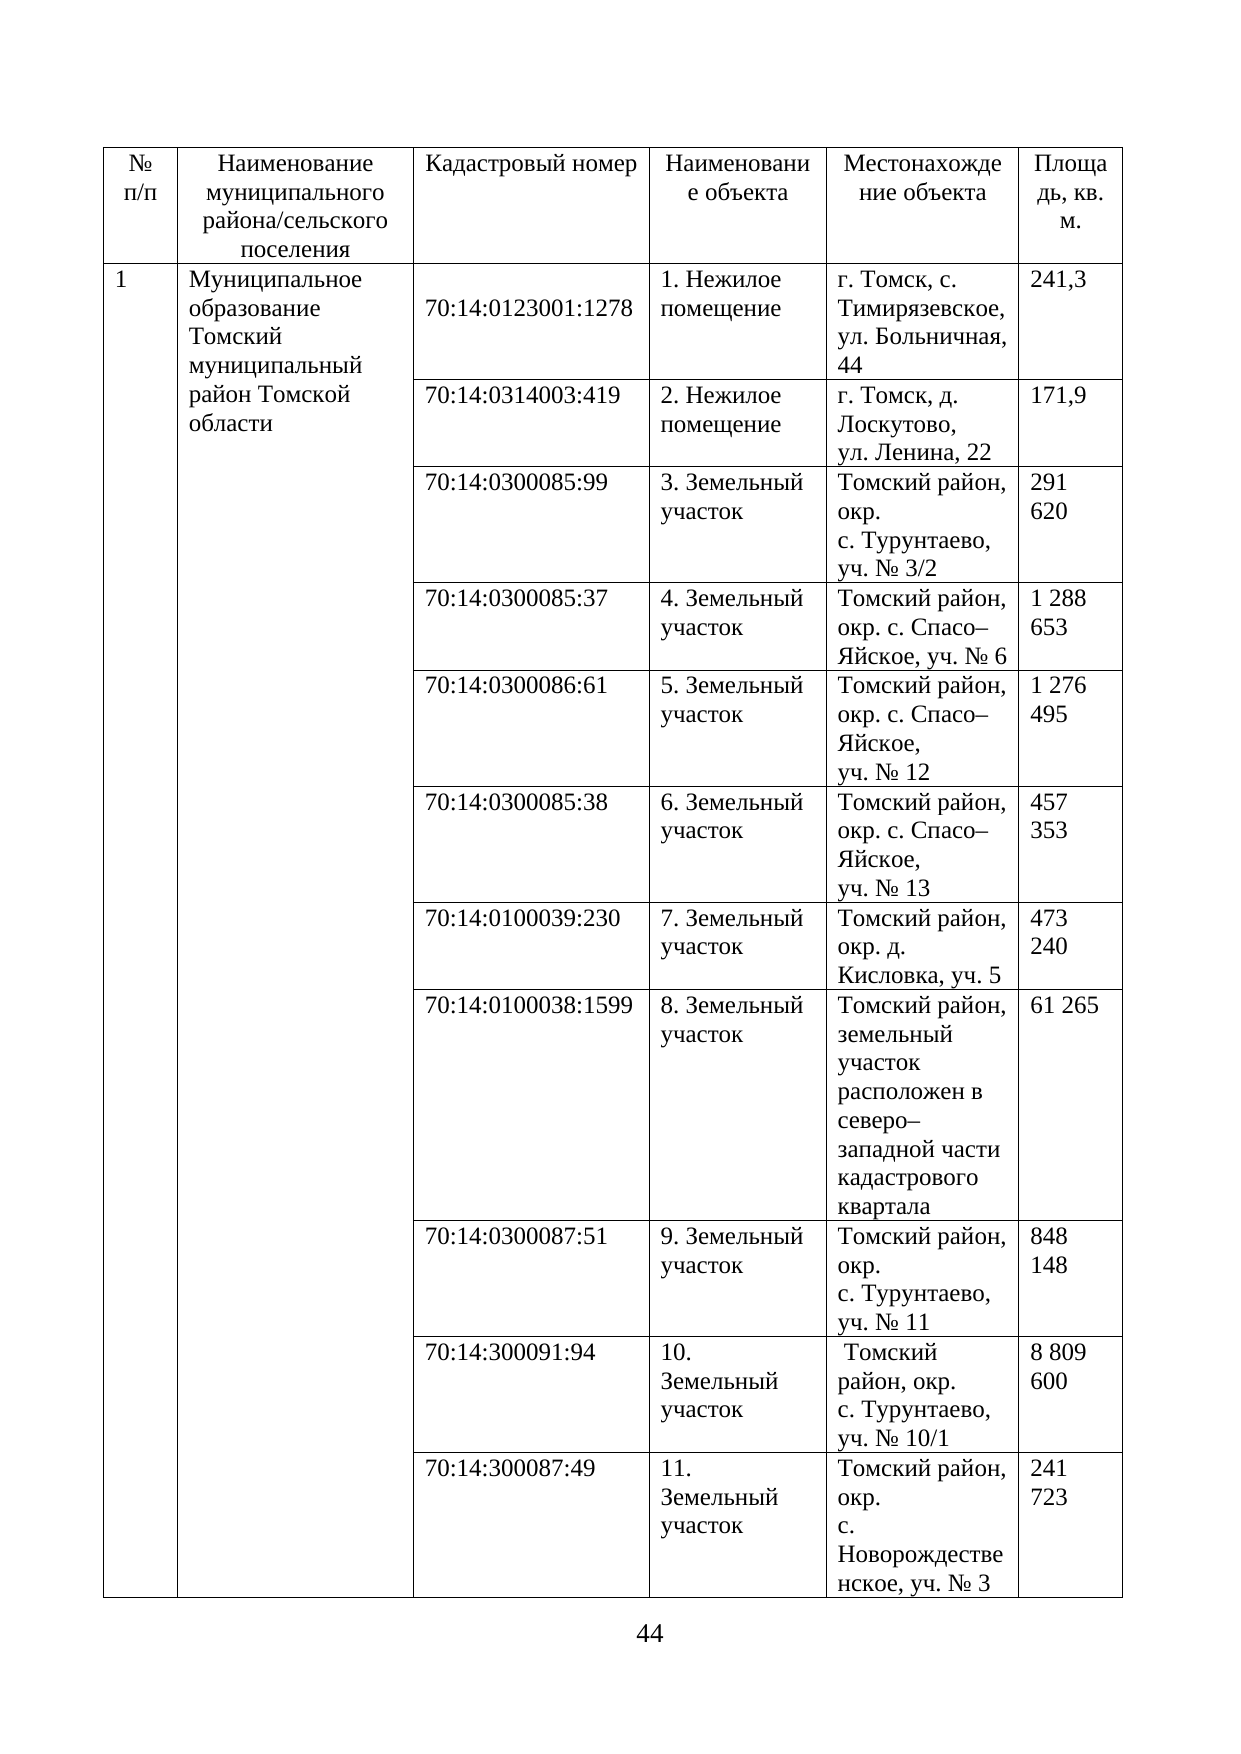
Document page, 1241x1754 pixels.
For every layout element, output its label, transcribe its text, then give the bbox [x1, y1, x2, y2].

table_cell Томский район, окр. с. Новорождественское, уч. № 3 [827, 1453, 1018, 1597]
table_cell 473 240 [1019, 903, 1122, 989]
table_cell Томский район, окр. с. Спасо–Яйское, уч. № 12 [921, 671, 1018, 786]
table_header Площадь, кв. м. [1019, 148, 1122, 263]
table_cell 70:14:0300085:99 [414, 467, 649, 582]
table_cell Томский район, окр. д. Кисловка, уч. 5 [906, 903, 1018, 989]
table_cell 241,3 [1019, 264, 1122, 379]
table_cell 171,9 [1019, 380, 1122, 466]
table_cell 5. Земельный участок [650, 671, 826, 786]
table_cell 1. Нежилое помещение [650, 264, 826, 379]
table_cell 70:14:300087:49 [414, 1453, 649, 1597]
table_cell 6. Земельный участок [650, 787, 826, 902]
table_cell 61 265 [1019, 990, 1122, 1220]
table_header № п/п [104, 148, 177, 263]
table_cell 2. Нежилое помещение [650, 380, 826, 466]
table_cell 70:14:0300085:38 [414, 787, 649, 902]
table_cell 70:14:0123001:12784 о наго пей было установлено влено , что на [414, 264, 649, 379]
table_cell 457 353 [1019, 787, 1122, 902]
table_cell г. Томск, с. Тимирязевское, ул. Больничная, 44 [827, 264, 1018, 379]
table_cell 1 [104, 264, 177, 1597]
table_cell Муниципальное образование Томский муниципальный район Томской области [178, 264, 413, 1597]
table_cell 291 620 [1019, 467, 1122, 582]
table_cell 70:14:0300086:61 [414, 671, 649, 786]
table_header Кадастровый номер [414, 148, 649, 263]
table_cell 241 723 [1019, 1453, 1122, 1597]
table_cell 70:14:0100039:230 [414, 903, 649, 989]
table_cell Томский район, окр. с. Турунтаево, уч. № 11 [827, 1221, 1018, 1336]
table_cell 1 288 653 [1019, 583, 1122, 669]
table_cell 70:14:0100038:1599 [414, 990, 649, 1220]
table_header Наименование муниципального района/сельского поселения [178, 148, 413, 263]
table_cell 3. Земельный участок [650, 467, 826, 582]
table_cell Томский район, окр. с. Спасо–Яйское, уч. № 13 [921, 787, 1018, 902]
table_cell 70:14:300091:94 [414, 1337, 649, 1452]
table_header Наименование объекта [650, 148, 826, 263]
table_cell 70:14:0300087:51 [414, 1221, 649, 1336]
table_header Местонахождение объекта [827, 148, 1018, 263]
table_cell 10. Земельный участок [650, 1337, 826, 1452]
table_cell Томский район, окр. с. Турунтаево, уч. № 3/2 [827, 467, 1018, 582]
table_cell 1 276 495 [1019, 671, 1122, 786]
table_cell 4. Земельный участок [650, 583, 826, 669]
table_cell Томский район, окр. с. Турунтаево, уч. № 10/1 [827, 1337, 1018, 1452]
table_cell 8 809 600 [1019, 1337, 1122, 1452]
table_cell 8. Земельный участок [650, 990, 826, 1220]
table_cell 70:14:0300085:37 [414, 583, 649, 669]
table_cell Томский район, земельный участок расположен в северо–западной части кадастрового квартала [827, 990, 1018, 1220]
table_cell 70:14:0314003:419 [414, 380, 649, 466]
table_cell 848 148 [1019, 1221, 1122, 1336]
table_cell 7. Земельный участок [650, 903, 826, 989]
table_cell 11. Земельный участок [650, 1453, 826, 1597]
table_cell 9. Земельный участок [650, 1221, 826, 1336]
table_cell г. Томск, д. Лоскутово, ул. Ленина, 22 [827, 380, 1018, 466]
